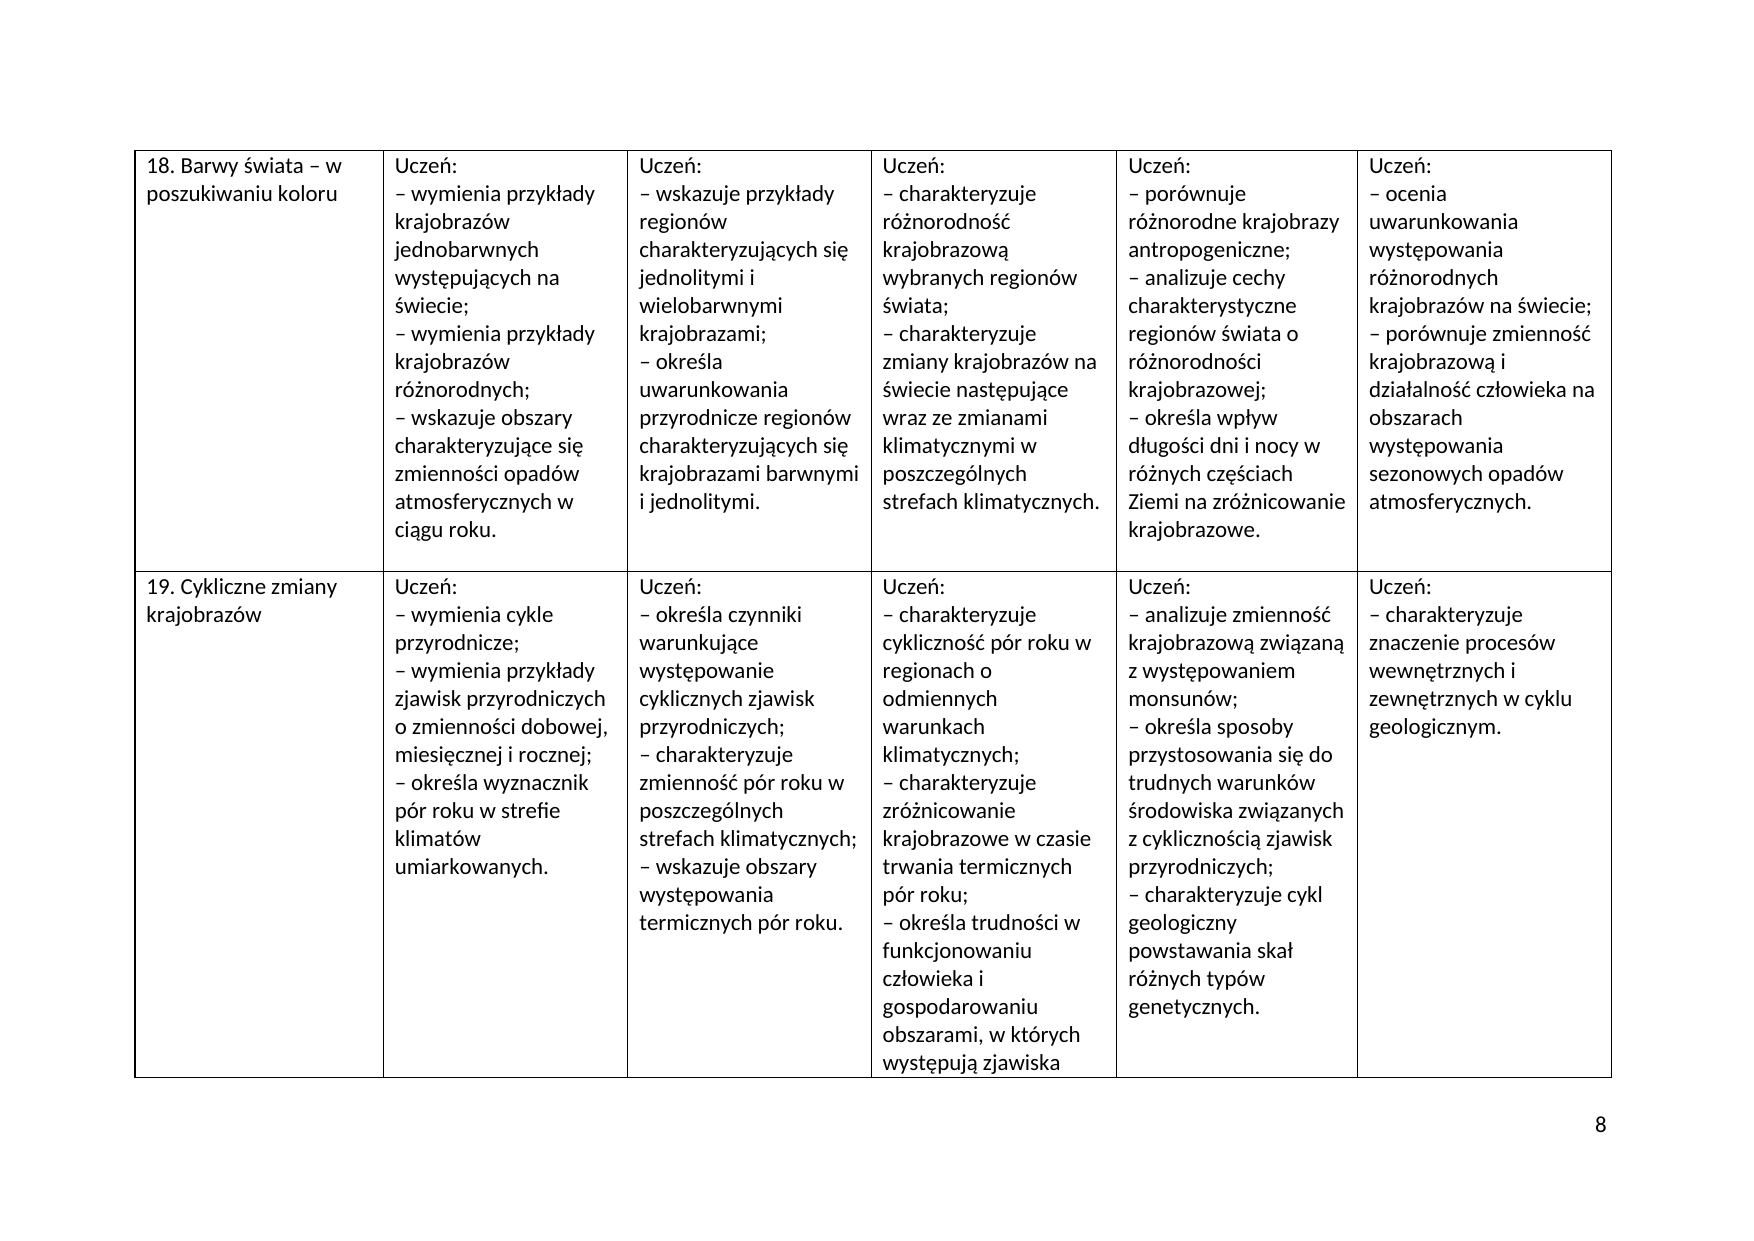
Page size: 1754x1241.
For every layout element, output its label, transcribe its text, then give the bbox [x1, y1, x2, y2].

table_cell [136, 572, 383, 1077]
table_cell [1358, 572, 1611, 1077]
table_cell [1117, 572, 1357, 1077]
table_cell 18. Barwy świata – w poszukiwaniu koloru [136, 151, 383, 571]
table_cell Uczeń: – porównuje różnorodne krajobrazy antropogeniczne; – analizuje cechy charakterystyczne regionów świata o różnorodności krajobrazowej; – określa wpływ długości dni i nocy w różnych częściach Ziemi na zróżnicowanie krajobrazowe. [1117, 151, 1357, 571]
table_cell Uczeń: – wskazuje przykłady regionów charakteryzujących się jednolitymi i wielobarwnymi krajobrazami; – określa uwarunkowania przyrodnicze regionów charakteryzujących się krajobrazami barwnymi i jednolitymi. [628, 151, 871, 571]
table_cell Uczeń: – charakteryzuje różnorodność krajobrazową wybranych regionów świata; – charakteryzuje zmiany krajobrazów na świecie następujące wraz ze zmianami klimatycznymi w poszczególnych strefach klimatycznych. [872, 151, 1116, 571]
table_cell Uczeń: – ocenia uwarunkowania występowania różnorodnych krajobrazów na świecie; – porównuje zmienność krajobrazową i działalność człowieka na obszarach występowania sezonowych opadów atmosferycznych. [1358, 151, 1611, 571]
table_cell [384, 572, 627, 1077]
table_cell Uczeń: – wymienia przykłady krajobrazów jednobarwnych występujących na świecie; – wymienia przykłady krajobrazów różnorodnych; – wskazuje obszary charakteryzujące się zmienności opadów atmosferycznych w ciągu roku. [384, 151, 627, 571]
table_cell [628, 572, 871, 1077]
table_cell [872, 572, 1116, 1077]
